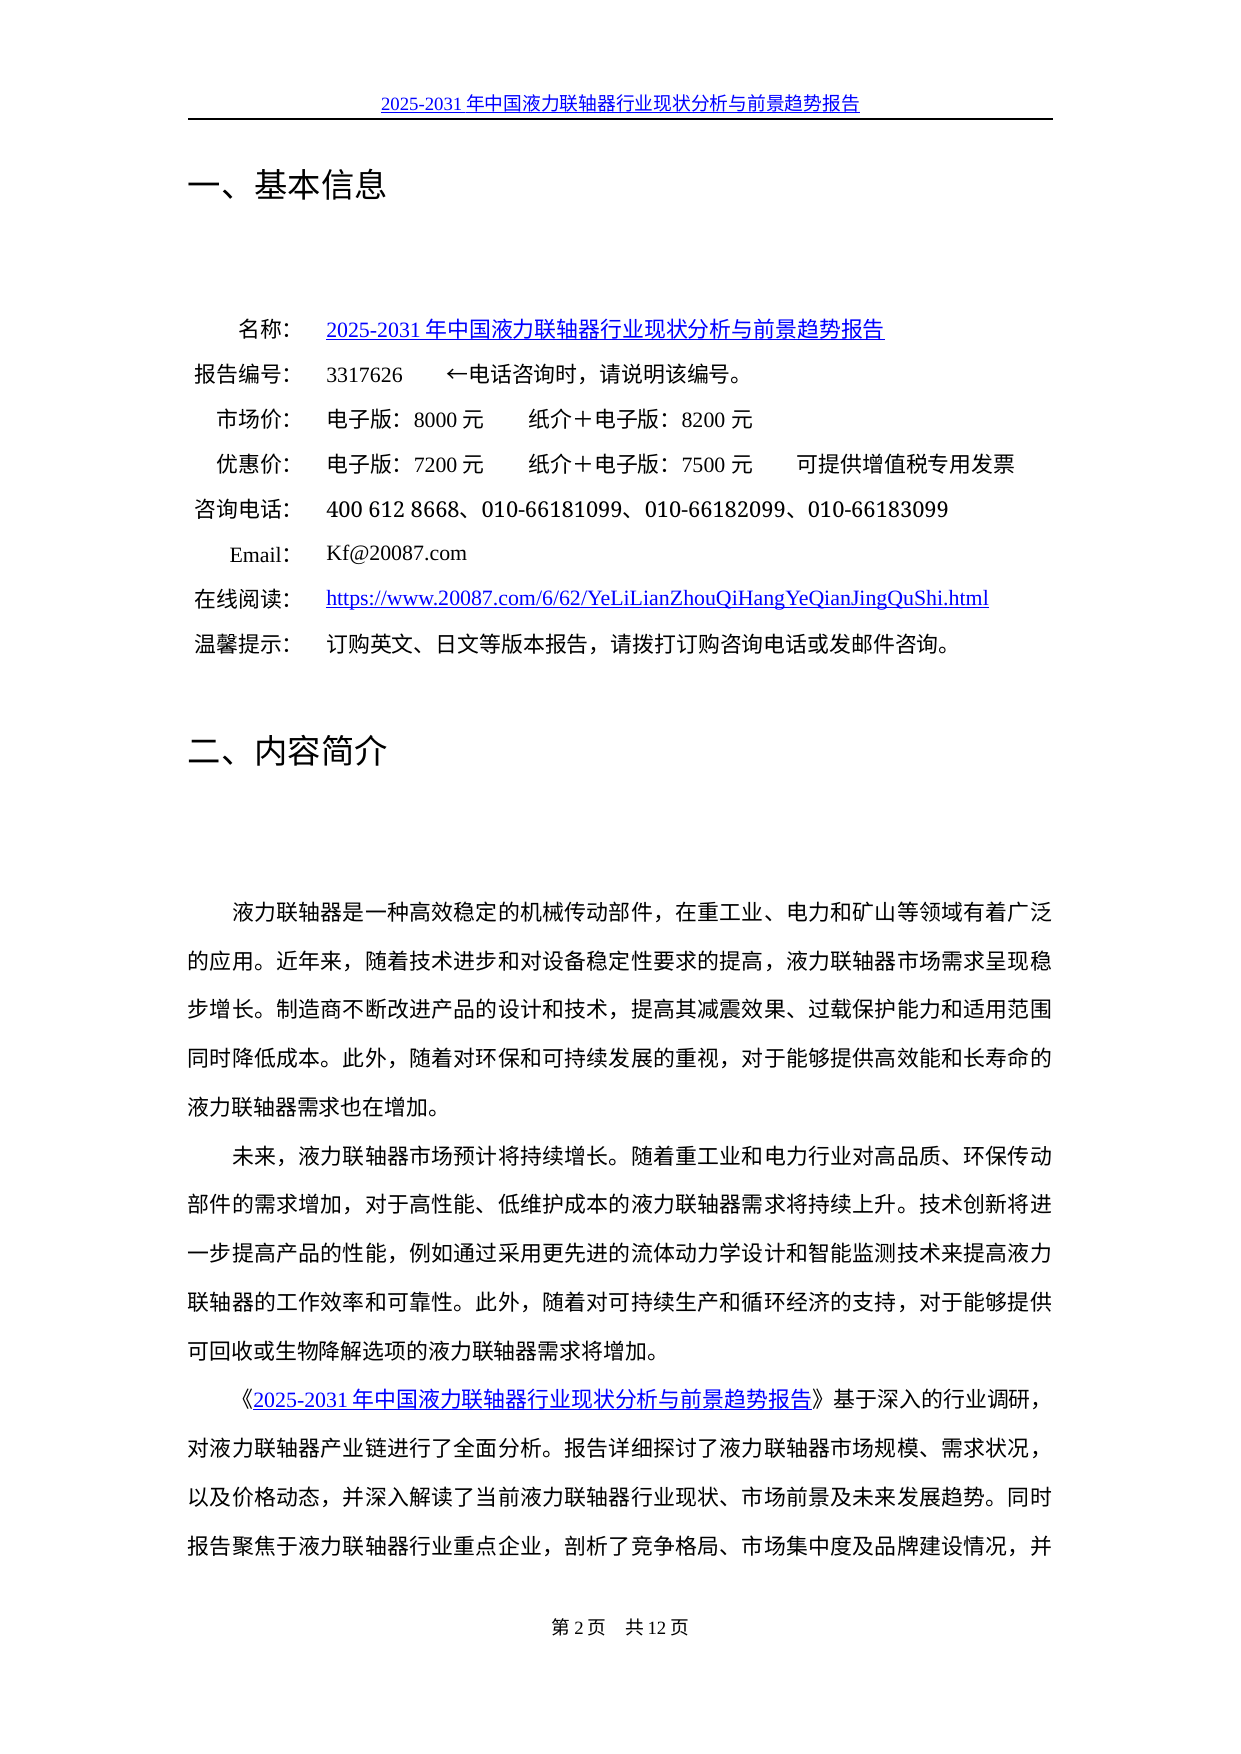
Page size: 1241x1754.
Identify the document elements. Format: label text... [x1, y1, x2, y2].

table_cell [315, 582, 1073, 627]
table_cell 优惠价： [167, 447, 315, 492]
table_cell Kf@20087.com [315, 537, 1073, 582]
table_cell 温馨提示： [167, 627, 315, 672]
table_cell 订购英文、日文等版本报告，请拨打订购咨询电话或发邮件咨询。 [315, 627, 1073, 672]
title 一、基本信息 [187, 150, 1053, 215]
table_header 2025-2031年中国液力联轴器行业现状分析与前景趋势报告 [315, 312, 1073, 357]
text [187, 894, 1053, 1561]
table_cell 市场价： [167, 402, 315, 447]
table_header 名称： [167, 312, 315, 357]
table_cell 报告编号： [167, 357, 315, 402]
table_cell 3317626 ←电话咨询时，请说明该编号。 [315, 357, 1073, 402]
table_cell 电子版：8000 元 纸介＋电子版：8200 元 [315, 402, 1073, 447]
table_cell 咨询电话： [167, 492, 315, 537]
table_cell 在线阅读： [167, 582, 315, 627]
table_cell Email： [167, 537, 315, 582]
title 二、内容简介 [187, 717, 1053, 782]
table_cell 400 612 8668、010-66181099、010-66182099、010-66183099 [315, 492, 1073, 537]
table_cell 电子版：7200 元 纸介＋电子版：7500 元 可提供增值税专用发票 [315, 447, 1073, 492]
